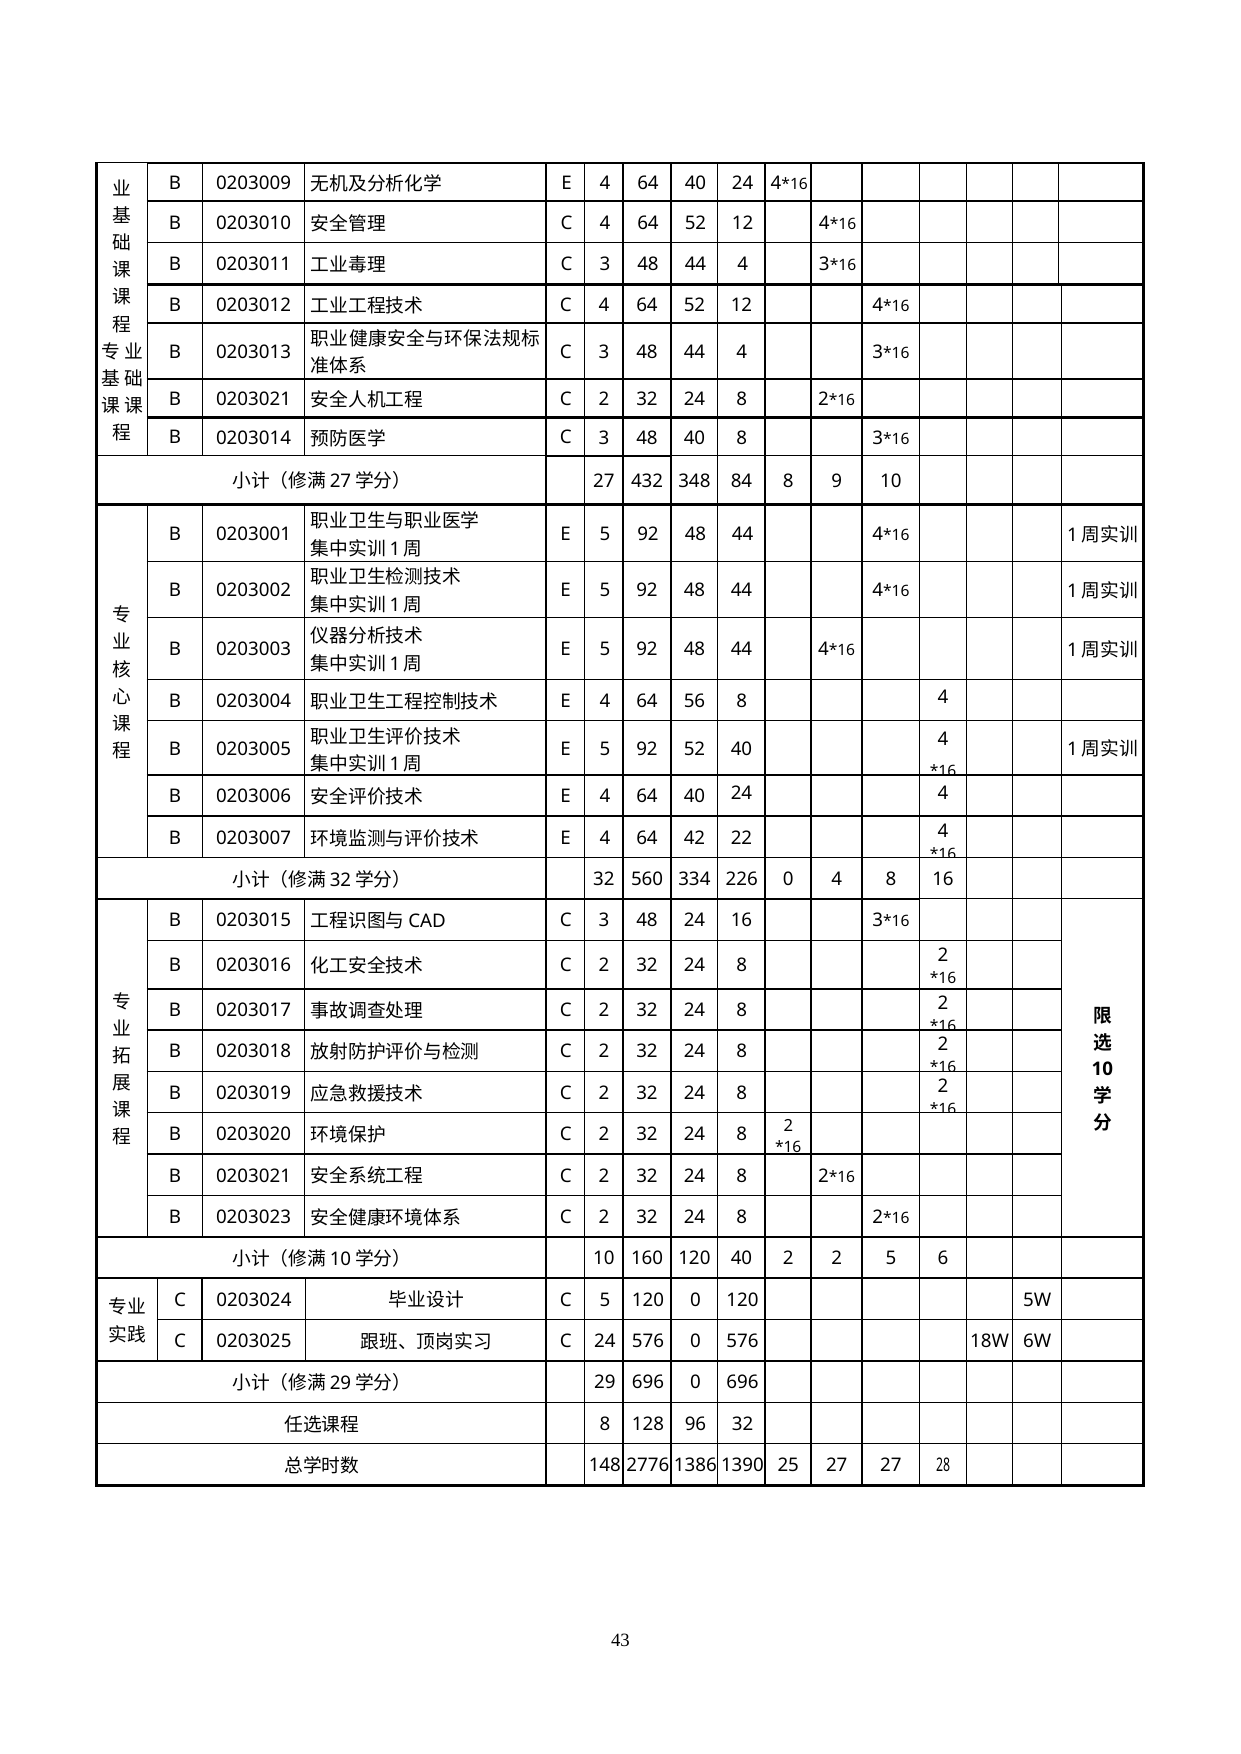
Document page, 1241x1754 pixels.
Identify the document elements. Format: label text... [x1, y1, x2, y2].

table_cell 48 [624, 243, 670, 283]
table_cell [1062, 1279, 1142, 1319]
table_cell [812, 1362, 861, 1401]
table_cell 3*16 [812, 243, 861, 283]
table_cell [766, 380, 810, 416]
table_cell [812, 990, 861, 1029]
table_cell 56 [672, 680, 717, 720]
table_cell 0203005 [203, 721, 304, 774]
table_cell [766, 721, 810, 774]
table_cell C [547, 1155, 584, 1194]
table_cell 环境监测与评价技术 [305, 817, 545, 857]
table_cell [1059, 164, 1142, 200]
table_cell 1周实训 [1062, 562, 1142, 617]
table_cell [766, 419, 810, 455]
table_cell 8 [718, 419, 764, 455]
table_cell 0203009 [203, 164, 304, 200]
table_cell [920, 1320, 966, 1360]
table_cell [1059, 243, 1142, 283]
table_cell 5W [1013, 1279, 1061, 1319]
table_cell 8 [718, 990, 764, 1029]
table_cell 24 [672, 1196, 717, 1236]
table_cell 8 [863, 858, 919, 898]
table_cell 696 [718, 1362, 764, 1401]
table_cell [766, 776, 810, 815]
table_cell 事故调查处理 [305, 990, 545, 1029]
table_cell [812, 680, 861, 720]
table_cell [967, 817, 1012, 857]
table_cell [1013, 380, 1061, 416]
table_cell 0203002 [203, 562, 304, 617]
table_cell 4*16 [920, 721, 966, 774]
table_cell 32 [624, 380, 670, 416]
table_cell 4 [585, 776, 622, 815]
table_cell [1013, 202, 1058, 242]
table_cell [766, 1320, 810, 1360]
table_cell [863, 380, 919, 416]
table_cell [1062, 817, 1142, 857]
table_cell [766, 680, 810, 720]
table_cell [766, 1031, 810, 1071]
table_cell [812, 1403, 861, 1443]
table_cell C [547, 1072, 584, 1112]
table_cell 1周实训 [1062, 618, 1142, 678]
table_cell 148 [585, 1444, 622, 1484]
table_cell [1013, 243, 1058, 283]
table_cell 工业工程技术 [305, 286, 545, 322]
table_cell 84 [718, 456, 764, 503]
table_cell [1013, 1113, 1061, 1153]
table_cell [812, 817, 861, 857]
table_cell 0203003 [203, 618, 304, 678]
table_cell 32 [624, 1072, 670, 1112]
table_cell [812, 419, 861, 455]
table_cell [967, 1196, 1012, 1236]
table_cell [1013, 562, 1061, 617]
table_cell [812, 164, 861, 200]
table_cell [863, 817, 919, 857]
table_cell B [148, 990, 202, 1029]
table_cell [1062, 680, 1142, 720]
table_cell 92 [624, 721, 670, 774]
table_cell 2 [585, 380, 622, 416]
table_cell [1062, 1403, 1142, 1443]
table_cell [1013, 286, 1061, 322]
table_cell 24 [718, 776, 764, 815]
table_cell C [547, 243, 584, 283]
table_cell [812, 286, 861, 322]
table_cell 160 [624, 1238, 670, 1277]
table_cell 4*16 [920, 680, 966, 720]
table_cell 3*16 [863, 419, 919, 455]
table_cell 1周实训 [1062, 506, 1142, 561]
table_cell [1013, 1403, 1061, 1443]
table_cell [1062, 1320, 1142, 1360]
table_cell 32 [624, 1155, 670, 1194]
table_cell 4 [718, 243, 764, 283]
table_cell 2 [766, 1238, 810, 1277]
table_cell 40 [718, 1238, 764, 1277]
table_cell 0203021 [203, 1155, 304, 1194]
table_cell [920, 618, 966, 678]
table_cell 2 [585, 941, 622, 988]
table_cell 工业毒理 [305, 243, 545, 283]
table_cell [967, 1279, 1012, 1319]
table_cell 0203015 [203, 900, 304, 939]
table_cell 2*16 [920, 1031, 966, 1071]
table_cell E [547, 164, 584, 200]
table_cell 0203020 [203, 1113, 304, 1153]
table_cell [863, 1031, 919, 1071]
table_cell 24 [672, 380, 717, 416]
table_cell 4*16 [812, 618, 861, 678]
table_cell [1013, 1196, 1061, 1236]
table_cell [1062, 1238, 1142, 1277]
table_cell [812, 776, 861, 815]
table_cell B [148, 164, 202, 200]
table_cell 32 [624, 990, 670, 1029]
table_cell 2*16 [812, 380, 861, 416]
table_cell B [148, 900, 202, 939]
table_cell [812, 1072, 861, 1112]
table_cell [967, 990, 1012, 1029]
table_cell 24 [672, 1031, 717, 1071]
table_cell 0203010 [203, 202, 304, 242]
table_cell [812, 721, 861, 774]
table_cell 5 [585, 506, 622, 561]
table_cell [967, 1403, 1012, 1443]
table_cell 0203021 [203, 380, 304, 416]
table_cell 0203024 [203, 1279, 305, 1319]
table_cell 3*16 [863, 900, 919, 939]
table_cell [766, 817, 810, 857]
table_cell 无机及分析化学 [305, 164, 545, 200]
table_cell 0 [672, 1362, 717, 1401]
table_cell [967, 1238, 1012, 1277]
table_cell [812, 506, 861, 561]
table_cell 0 [672, 1279, 717, 1319]
table_cell [1013, 680, 1061, 720]
table_cell 8 [718, 1031, 764, 1071]
table_cell [766, 243, 810, 283]
table_cell 24 [672, 1155, 717, 1194]
table_cell 696 [624, 1362, 670, 1401]
table_cell [863, 1113, 919, 1153]
table_cell 25 [766, 1444, 810, 1484]
table_cell [967, 618, 1012, 678]
table_cell 24 [718, 164, 764, 200]
table_cell 40 [718, 721, 764, 774]
table_cell 2 [585, 1196, 622, 1236]
table_cell 10 [863, 456, 919, 503]
table_cell B [148, 618, 202, 678]
table_cell [920, 164, 966, 200]
table_cell B [148, 380, 202, 416]
table_cell 8 [718, 1155, 764, 1194]
table_cell [863, 990, 919, 1029]
table_cell [766, 1196, 810, 1236]
table_cell 职业卫生与职业医学 集中实训1周 [305, 506, 545, 561]
table_cell 0203006 [203, 776, 304, 815]
table_cell 64 [624, 817, 670, 857]
table_cell 0203018 [203, 1031, 304, 1071]
table_cell 40 [672, 419, 717, 455]
table_cell [1013, 1031, 1061, 1071]
table_cell [812, 1113, 861, 1153]
table_cell [1013, 324, 1061, 378]
table_cell 29 [585, 1362, 622, 1401]
table_cell 0203004 [203, 680, 304, 720]
table_cell [863, 721, 919, 774]
table_cell 跟班、顶岗实习 [306, 1320, 545, 1360]
table_cell 560 [624, 858, 670, 898]
table_cell 2*16 [920, 990, 966, 1029]
table_cell [863, 680, 919, 720]
table_cell [967, 776, 1012, 815]
table_cell [547, 1403, 584, 1443]
table_cell 6 [920, 1238, 966, 1277]
table_cell [967, 1072, 1012, 1112]
table_cell 职业卫生工程控制技术 [305, 680, 545, 720]
table_cell [1062, 324, 1142, 378]
table_cell 32 [624, 1031, 670, 1071]
table_cell [967, 1444, 1012, 1484]
table_cell [766, 1072, 810, 1112]
table_cell B [148, 286, 202, 322]
table_cell [920, 1403, 966, 1443]
table_cell [967, 721, 1012, 774]
table_cell 0203012 [203, 286, 304, 322]
table_cell 0203007 [203, 817, 304, 857]
table_cell 5 [585, 1279, 622, 1319]
table_cell [547, 1362, 584, 1401]
table_cell 4*16 [863, 562, 919, 617]
table_cell 4*16 [863, 506, 919, 561]
table_cell [863, 618, 919, 678]
table_cell [766, 1155, 810, 1194]
table_cell 44 [672, 324, 717, 378]
table_cell 4 [718, 324, 764, 378]
table_cell 2 [585, 1072, 622, 1112]
table_cell 仪器分析技术 集中实训1周 [305, 618, 545, 678]
table_cell 2 [585, 990, 622, 1029]
table_cell [766, 1279, 810, 1319]
table_cell 0203013 [203, 324, 304, 378]
table_cell [812, 1320, 861, 1360]
table_cell 0203025 [203, 1320, 305, 1360]
table_cell 27 [863, 1444, 919, 1484]
table_cell 27 [812, 1444, 861, 1484]
table_cell 2*16 [766, 1113, 810, 1153]
table_cell [920, 456, 966, 503]
table_cell B [148, 817, 202, 857]
table_cell [967, 858, 1012, 898]
table_cell 4*16 [920, 776, 966, 815]
table_cell 4 [585, 286, 622, 322]
table_cell 4 [585, 164, 622, 200]
table_cell [863, 1279, 919, 1319]
table_cell [812, 900, 861, 939]
table_cell [920, 1155, 966, 1194]
table_cell [1062, 1444, 1142, 1484]
table_cell E [547, 817, 584, 857]
table_cell [967, 202, 1012, 242]
table_cell B [148, 721, 202, 774]
table_cell 18W [967, 1320, 1012, 1360]
table_cell 16 [920, 858, 966, 898]
table_cell [1013, 776, 1061, 815]
table_cell 92 [624, 562, 670, 617]
table_cell 4 [585, 817, 622, 857]
table_cell 48 [624, 900, 670, 939]
table_cell [766, 990, 810, 1029]
table_cell 120 [624, 1279, 670, 1319]
table_cell [967, 243, 1012, 283]
table_cell C [547, 286, 584, 322]
table_cell 92 [624, 618, 670, 678]
table_cell 24 [672, 1113, 717, 1153]
table_cell 52 [672, 721, 717, 774]
table_cell 32 [624, 941, 670, 988]
table_cell [1062, 419, 1142, 455]
table_cell C [547, 1320, 584, 1360]
table_cell 任选课程 [98, 1403, 545, 1443]
table_cell 2776 [624, 1444, 670, 1484]
table_cell 8 [585, 1403, 622, 1443]
table_cell 128 [624, 1403, 670, 1443]
table_cell 2 [585, 1031, 622, 1071]
table_cell [1062, 380, 1142, 416]
table_cell 4*16 [920, 817, 966, 857]
table_cell E [547, 506, 584, 561]
table_cell 48 [624, 419, 670, 455]
table_cell 64 [624, 680, 670, 720]
table_cell [967, 164, 1012, 200]
table_cell 4 [585, 680, 622, 720]
table_cell B [148, 776, 202, 815]
table_cell 0203023 [203, 1196, 304, 1236]
table_cell 应急救援技术 [305, 1072, 545, 1112]
table_cell 8 [718, 1196, 764, 1236]
table_cell [967, 380, 1012, 416]
table_cell [812, 1031, 861, 1071]
table_cell [967, 286, 1012, 322]
table_cell 4 [585, 202, 622, 242]
table_cell [920, 899, 966, 939]
table_cell [766, 202, 810, 242]
table_cell 放射防护评价与检测 [305, 1031, 545, 1071]
table_cell [863, 1403, 919, 1443]
table_cell 安全管理 [305, 202, 545, 242]
table_cell 44 [718, 618, 764, 678]
table_cell 6W [1013, 1320, 1061, 1360]
table_cell [920, 243, 966, 283]
table_cell [863, 776, 919, 815]
table_cell [766, 941, 810, 988]
table_cell [863, 243, 919, 283]
table_cell [1013, 419, 1061, 455]
table_cell 576 [624, 1320, 670, 1360]
table_cell 职业卫生检测技术 集中实训1周 [305, 562, 545, 617]
table_cell [1062, 286, 1142, 322]
table_cell [920, 562, 966, 617]
table_cell 2*16 [863, 1196, 919, 1236]
table_cell 2 [585, 1113, 622, 1153]
table_cell 334 [672, 858, 717, 898]
table_cell [547, 457, 584, 503]
table_cell C [547, 990, 584, 1029]
table_cell 2 [585, 1155, 622, 1194]
table_cell 3 [585, 324, 622, 378]
table_cell 2*16 [812, 1155, 861, 1194]
table_cell 40 [672, 164, 717, 200]
table_cell [1059, 202, 1142, 242]
table_cell [1013, 506, 1061, 561]
table_cell C [547, 1279, 584, 1319]
table_cell [920, 1113, 966, 1153]
table_cell 44 [672, 243, 717, 283]
table_cell [920, 202, 966, 242]
table_cell [967, 941, 1012, 988]
table_cell 24 [672, 990, 717, 1029]
table_cell [920, 506, 966, 561]
table_cell 64 [624, 164, 670, 200]
table_cell 8 [718, 941, 764, 988]
table_cell B [148, 1072, 202, 1112]
table_cell 64 [624, 202, 670, 242]
table_cell [812, 941, 861, 988]
table_cell [920, 324, 966, 378]
table_cell [812, 562, 861, 617]
table_cell C [158, 1320, 201, 1360]
table_cell 32 [718, 1403, 764, 1443]
table_cell [967, 1362, 1012, 1401]
table_cell [920, 380, 966, 416]
table_cell 专业拓展课程 [98, 900, 147, 1236]
table_cell 226 [718, 858, 764, 898]
table_cell 28 [920, 1444, 966, 1484]
table_cell [863, 1155, 919, 1194]
table_cell [1013, 456, 1061, 503]
table_cell C [547, 1113, 584, 1153]
table_cell C [547, 900, 584, 939]
table_cell [1013, 990, 1061, 1029]
table_cell 44 [718, 506, 764, 561]
table_cell 48 [672, 618, 717, 678]
table_cell 5 [585, 618, 622, 678]
table_cell [863, 941, 919, 988]
table_cell [766, 1362, 810, 1401]
table_cell 52 [672, 202, 717, 242]
table_cell 32 [624, 1196, 670, 1236]
table_cell [967, 456, 1012, 503]
table_cell 5 [863, 1238, 919, 1277]
table_cell 1386 [672, 1444, 717, 1484]
table_cell 职业卫生评价技术 集中实训1周 [305, 721, 545, 774]
table_cell 0 [672, 1320, 717, 1360]
table_cell B [148, 506, 202, 561]
table_cell [920, 1279, 966, 1319]
table_cell 8 [718, 380, 764, 416]
table_cell 0203001 [203, 506, 304, 561]
table_cell [1013, 817, 1061, 857]
table_cell [863, 202, 919, 242]
table_cell 120 [672, 1238, 717, 1277]
table_cell [967, 1113, 1012, 1153]
table_cell 安全系统工程 [305, 1155, 545, 1194]
table_cell 24 [672, 900, 717, 939]
table_cell C [547, 1196, 584, 1236]
table_cell 安全人机工程 [305, 380, 545, 416]
table_cell 40 [672, 776, 717, 815]
table_cell B [148, 1196, 202, 1236]
table_cell [766, 562, 810, 617]
table_cell E [547, 680, 584, 720]
table_cell B [148, 419, 202, 455]
table_cell 3 [585, 419, 622, 455]
table_cell 96 [672, 1403, 717, 1443]
table_cell 总学时数 [98, 1444, 545, 1484]
table_cell E [547, 776, 584, 815]
table_cell 24 [672, 1072, 717, 1112]
table_cell 12 [718, 286, 764, 322]
table_cell C [547, 380, 584, 416]
table_cell 10 [585, 1238, 622, 1277]
table_cell 限 选 10 学 分 [1062, 899, 1142, 1236]
table_cell 8 [718, 680, 764, 720]
table_cell B [148, 202, 202, 242]
table_cell 348 [672, 456, 717, 503]
table_cell 环境保护 [305, 1113, 545, 1153]
table_cell 0 [766, 858, 810, 898]
table_cell [1013, 858, 1061, 898]
table_cell [967, 562, 1012, 617]
table_cell [967, 419, 1012, 455]
table_cell 小计（修满32学分） [98, 858, 545, 898]
table_cell 小计（修满10学分） [98, 1238, 545, 1277]
table_cell [1013, 1444, 1061, 1484]
table_cell 小计（修满27学分） [98, 456, 545, 503]
table_cell 48 [624, 324, 670, 378]
table_cell [766, 286, 810, 322]
table_cell C [547, 941, 584, 988]
table_cell [1013, 1155, 1061, 1194]
table_cell 8 [766, 456, 810, 503]
table_cell 4*16 [812, 202, 861, 242]
table_cell B [148, 1113, 202, 1153]
table_cell 22 [718, 817, 764, 857]
table_cell [920, 1196, 966, 1236]
table_cell [766, 1403, 810, 1443]
table_cell E [547, 618, 584, 678]
table_cell 1周实训 [1062, 721, 1142, 774]
table_cell C [547, 324, 584, 378]
table_cell 32 [624, 1113, 670, 1153]
table_cell 9 [812, 456, 861, 503]
table_cell 64 [624, 286, 670, 322]
table_cell [1013, 1238, 1061, 1277]
table_cell 12 [718, 202, 764, 242]
table_cell [766, 618, 810, 678]
table_cell E [547, 721, 584, 774]
table_cell [766, 900, 810, 939]
table_cell [766, 324, 810, 378]
table_cell 24 [672, 941, 717, 988]
table_cell 安全评价技术 [305, 776, 545, 815]
table_cell [547, 1444, 584, 1484]
table_cell 48 [672, 506, 717, 561]
table_cell [967, 1031, 1012, 1071]
table_cell C [547, 1031, 584, 1071]
table_cell [920, 286, 966, 322]
table_cell 0203019 [203, 1072, 304, 1112]
table_cell 92 [624, 506, 670, 561]
table_cell [812, 1279, 861, 1319]
table_cell [967, 680, 1012, 720]
table_cell [1013, 941, 1061, 988]
table_cell C [547, 202, 584, 242]
table_cell [1013, 1362, 1061, 1401]
table_cell 64 [624, 776, 670, 815]
table_cell [863, 1362, 919, 1401]
table_cell [920, 419, 966, 455]
table_cell 32 [585, 858, 622, 898]
table_cell [967, 1155, 1012, 1194]
table_cell [1062, 1362, 1142, 1401]
table_cell 42 [672, 817, 717, 857]
table_cell 化工安全技术 [305, 941, 545, 988]
table_cell B [148, 1031, 202, 1071]
table_cell 2*16 [920, 941, 966, 988]
table_cell 0203011 [203, 243, 304, 283]
table_cell 576 [718, 1320, 764, 1360]
table_cell [1013, 899, 1061, 939]
table_cell [1013, 721, 1061, 774]
table_cell E [547, 562, 584, 617]
table_cell 24 [585, 1320, 622, 1360]
table_cell [547, 858, 584, 898]
table_cell 8 [718, 1072, 764, 1112]
table_cell 安全健康环境体系 [305, 1196, 545, 1236]
table_cell 3 [585, 900, 622, 939]
table_cell B [148, 324, 202, 378]
table_cell 专业核心课程 [98, 506, 147, 857]
table_cell 3 [585, 243, 622, 283]
table_cell C [547, 419, 584, 455]
table_cell [1013, 1072, 1061, 1112]
table_cell 工程识图与CAD [305, 900, 545, 939]
table_cell [812, 324, 861, 378]
table_cell [863, 1320, 919, 1360]
table_cell 120 [718, 1279, 764, 1319]
table_cell 毕业设计 [306, 1279, 545, 1319]
table_cell 0203017 [203, 990, 304, 1029]
table_cell 0203016 [203, 941, 304, 988]
table_cell B [148, 941, 202, 988]
table_cell 52 [672, 286, 717, 322]
table_cell [812, 1196, 861, 1236]
table_cell 4 [812, 858, 861, 898]
table_cell [1062, 776, 1142, 815]
table_cell 48 [672, 562, 717, 617]
table_cell [766, 506, 810, 561]
table_cell [920, 1362, 966, 1401]
table_cell 1390 [718, 1444, 764, 1484]
table_cell 专业基础课课程 专业基础课课程 [98, 163, 147, 455]
table_cell 5 [585, 721, 622, 774]
table_cell 2*16 [920, 1072, 966, 1112]
table_cell 小计（修满29学分） [98, 1362, 545, 1401]
table_cell [967, 324, 1012, 378]
table_cell 16 [718, 900, 764, 939]
table_cell 27 [585, 457, 622, 503]
table_cell 预防医学 [305, 419, 545, 455]
table_cell [863, 1072, 919, 1112]
table_cell [967, 506, 1012, 561]
table_cell 职业健康安全与环保法规标准体系 [305, 324, 545, 378]
table_cell 3*16 [863, 324, 919, 378]
table_cell [863, 164, 919, 200]
table_cell 4*16 [863, 286, 919, 322]
table_cell [1062, 456, 1142, 503]
table_cell 432 [624, 457, 670, 503]
table_cell [1062, 858, 1142, 898]
table_cell 5 [585, 562, 622, 617]
table_cell B [148, 562, 202, 617]
table_cell B [148, 1155, 202, 1194]
table_cell [547, 1238, 584, 1277]
table_cell 44 [718, 562, 764, 617]
table_cell [967, 899, 1012, 939]
table_cell 8 [718, 1113, 764, 1153]
table_cell C [158, 1279, 201, 1319]
table_cell [1013, 164, 1058, 200]
table_cell 2 [812, 1238, 861, 1277]
table_cell 4*16 [766, 164, 810, 200]
table_cell 专业实践 [98, 1279, 157, 1360]
table_cell [1013, 618, 1061, 678]
table_cell B [148, 680, 202, 720]
table_cell 0203014 [203, 419, 304, 455]
table_cell B [148, 243, 202, 283]
